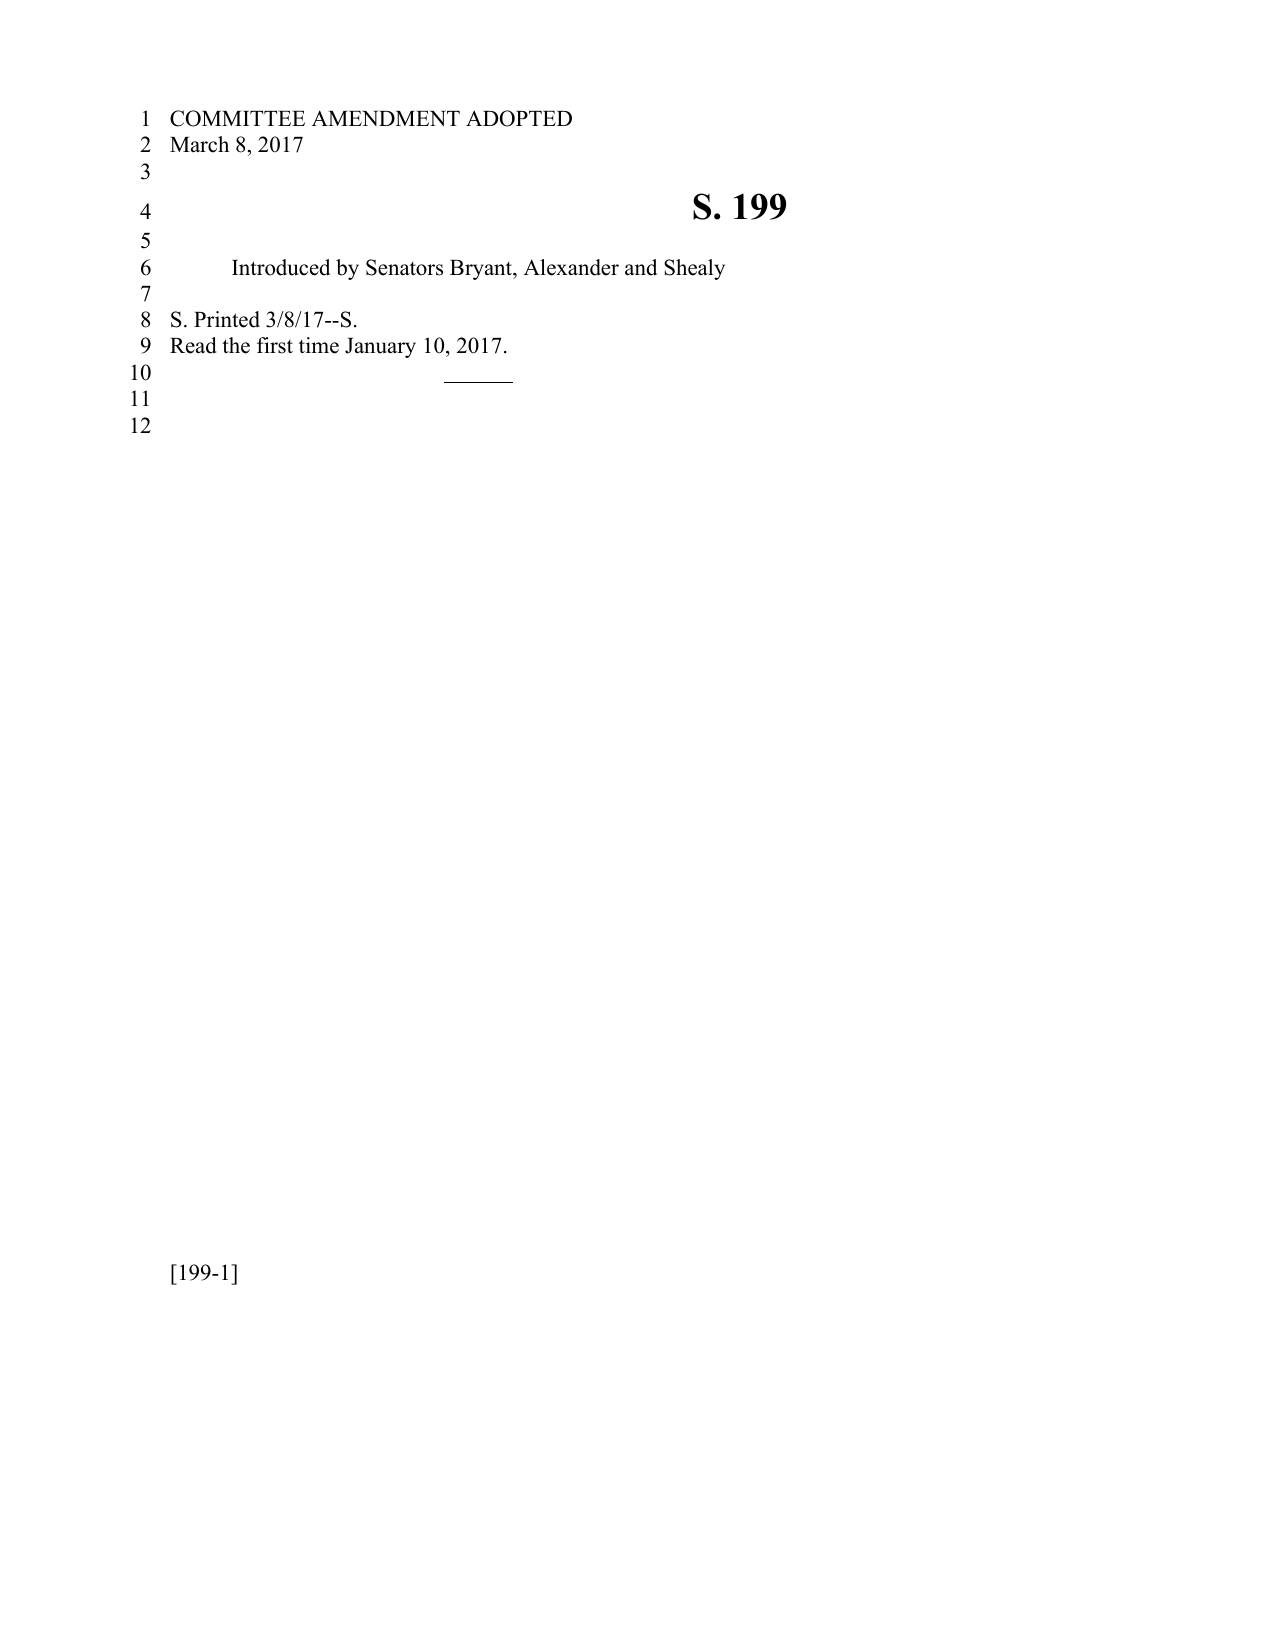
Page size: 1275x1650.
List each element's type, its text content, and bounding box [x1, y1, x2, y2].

text Read the first time January 10, 2017. [169, 333, 787, 359]
text COMMITTEE AMENDMENT ADOPTED [169, 105, 787, 131]
text S. 199 [169, 184, 787, 227]
text Introduced by Senators Bryant, Alexander and Shealy [169, 253, 787, 280]
text S. Printed 3/8/17--S. [169, 306, 787, 333]
text March 8, 2017 [169, 131, 787, 158]
